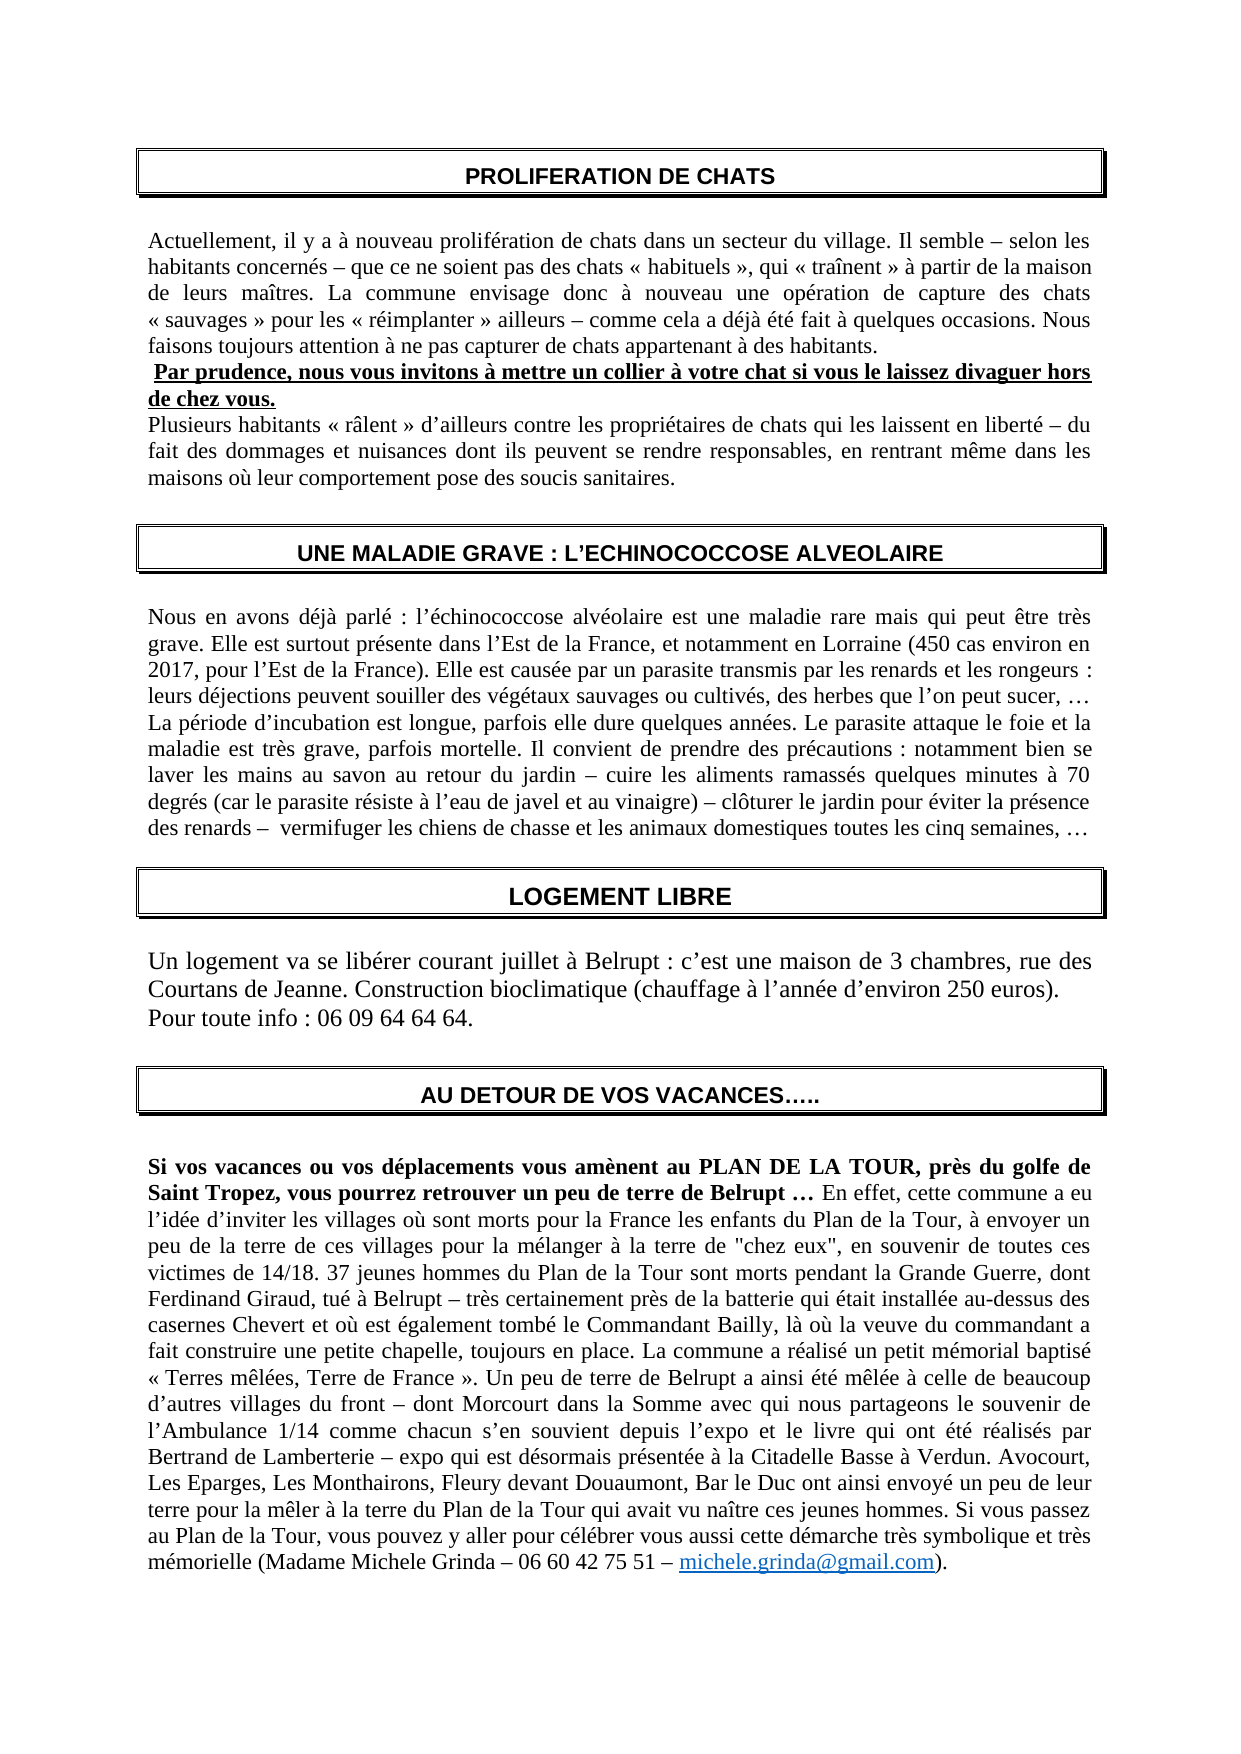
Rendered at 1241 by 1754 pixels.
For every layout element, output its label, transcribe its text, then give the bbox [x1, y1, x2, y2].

text Un logement va se libérer courant juillet à Belrupt : c’est une maison de 3 chambres, rue des Courtans de Jeanne. Construction bioclimatique (chauffage à l’année d’environ 250 euros). [148, 946, 1093, 1003]
text Pour toute info : 06 09 64 64 64. [148, 1003, 1093, 1032]
text Si vos vacances ou vos déplacements vous amènent au PLAN DE LA TOUR, près du golfe de Saint Tropez, vous pourrez retrouver un peu de terre de Belrupt … En effet, cette commune a eu l’idée d’inviter les villages où sont morts pour la France les enfants du Plan de la Tour, à envoyer un peu de la terre de ces villages pour la mélanger à la terre de "chez eux", en souvenir de toutes ces victimes de 14/18. 37 jeunes hommes du Plan de la Tour sont morts pendant la Grande Guerre, dont Ferdinand Giraud, tué à Belrupt – très certainement près de la batterie qui était installée au-dessus des casernes Chevert et où est également tombé le Commandant Bailly, là où la veuve du commandant a fait construire une petite chapelle, toujours en place. La commune a réalisé un petit mémorial baptisé « Terres mêlées, Terre de France ». Un peu de terre de Belrupt a ainsi été mêlée à celle de beaucoup d’autres villages du front – dont Morcourt dans la Somme avec qui nous partageons le souvenir de l’Ambulance 1/14 comme chacun s’en souvient depuis l’expo et le livre qui ont été réalisés par Bertrand de Lamberterie – expo qui est désormais présentée à la Citadelle Basse à Verdun. Avocourt, Les Eparges, Les Monthairons, Fleury devant Douaumont, Bar le Duc ont ainsi envoyé un peu de leur terre pour la mêler à la terre du Plan de la Tour qui avait vu naître ces jeunes hommes. Si vous passez au Plan de la Tour, vous pouvez y aller pour célébrer vous aussi cette démarche très symbolique et très mémorielle (Madame Michele Grinda – 06 60 42 75 51 – michele.grinda@gmail.com). [148, 1153, 1093, 1575]
text Par prudence, nous vous invitons à mettre un collier à votre chat si vous le laissez divaguer hors de chez vous. [148, 358, 1093, 411]
text Actuellement, il y a à nouveau prolifération de chats dans un secteur du village. Il semble – selon les habitants concernés – que ce ne soient pas des chats « habituels », qui « traînent » à partir de la maison de leurs maîtres. La commune envisage donc à nouveau une opération de capture des chats « sauvages » pour les « réimplanter » ailleurs – comme cela a déjà été fait à quelques occasions. Nous faisons toujours attention à ne pas capturer de chats appartenant à des habitants. [148, 227, 1093, 358]
text Plusieurs habitants « râlent » d’ailleurs contre les propriétaires de chats qui les laissent en liberté – du fait des dommages et nuisances dont ils peuvent se rendre responsables, en rentrant même dans les maisons où leur comportement pose des soucis sanitaires. [148, 411, 1093, 490]
text Nous en avons déjà parlé : l’échinococcose alvéolaire est une maladie rare mais qui peut être très grave. Elle est surtout présente dans l’Est de la France, et notamment en Lorraine (450 cas environ en 2017, pour l’Est de la France). Elle est causée par un parasite transmis par les renards et les rongeurs : leurs déjections peuvent souiller des végétaux sauvages ou cultivés, des herbes que l’on peut sucer, … La période d’incubation est longue, parfois elle dure quelques années. Le parasite attaque le foie et la maladie est très grave, parfois mortelle. Il convient de prendre des précautions : notamment bien se laver les mains au savon au retour du jardin – cuire les aliments ramassés quelques minutes à 70 degrés (car le parasite résiste à l’eau de javel et au vinaigre) – clôturer le jardin pour éviter la présence des renards – vermifuger les chiens de chasse et les animaux domestiques toutes les cinq semaines, … [148, 603, 1093, 840]
text AU DETOUR DE VOS VACANCES….. [139, 1069, 1101, 1110]
text LOGEMENT LIBRE [139, 870, 1101, 913]
text UNE MALADIE GRAVE : L’ECHINOCOCCOSE ALVEOLAIRE [139, 527, 1101, 568]
text PROLIFERATION DE CHATS [139, 151, 1101, 192]
